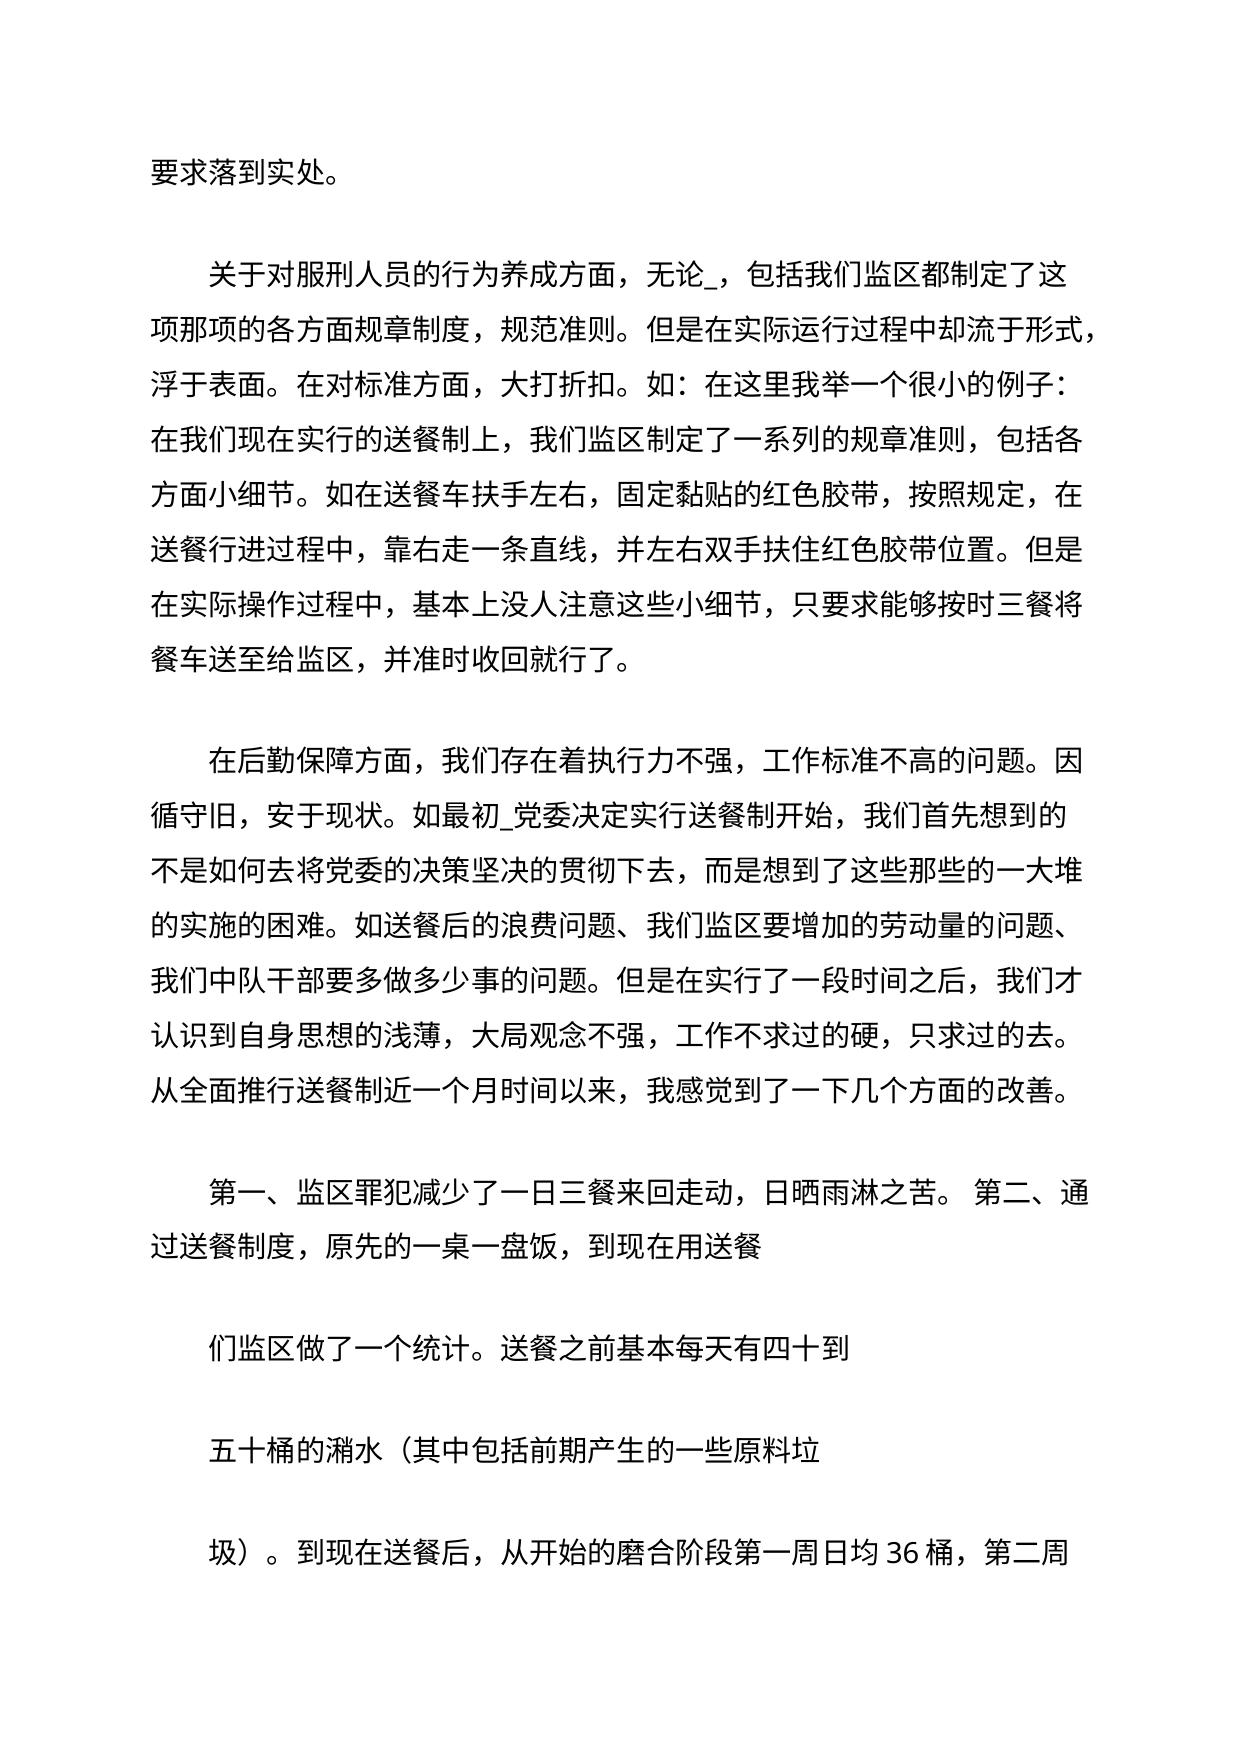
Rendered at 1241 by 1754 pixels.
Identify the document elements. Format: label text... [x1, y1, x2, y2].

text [150, 150, 1090, 192]
text 们监区做了一个统计。送餐之前基本每天有四十到 [150, 1326, 1090, 1368]
text 关于对服刑人员的行为养成方面，无论_，包括我们监区都制定了这项那项的各方面规章制度，规范准则。但是在实际运行过程中却流于形式，浮于表面。在对标准方面，大打折扣。如：在这里我举一个很小的例子：在我们现在实行的送餐制上，我们监区制定了一系列的规章准则，包括各方面小细节。如在送餐车扶手左右，固定黏贴的红色胶带，按照规定，在送餐行进过程中，靠右走一条直线，并左右双手扶住红色胶带位置。但是在实际操作过程中，基本上没人注意这些小细节，只要求能够按时三餐将餐车送至给监区，并准时收回就行了。 [150, 252, 1090, 678]
text 在后勤保障方面，我们存在着执行力不强，工作标准不高的问题。因循守旧，安于现状。如最初_党委决定实行送餐制开始，我们首先想到的不是如何去将党委的决策坚决的贯彻下去，而是想到了这些那些的一大堆的实施的困难。如送餐后的浪费问题、我们监区要增加的劳动量的问题、我们中队干部要多做多少事的问题。但是在实行了一段时间之后，我们才认识到自身思想的浅薄，大局观念不强，工作不求过的硬，只求过的去。从全面推行送餐制近一个月时间以来，我感觉到了一下几个方面的改善。 [150, 738, 1090, 1110]
text 第一、监区罪犯减少了一日三餐来回走动，日晒雨淋之苦。 第二、通过送餐制度，原先的一桌一盘饭，到现在用送餐 [150, 1169, 1090, 1266]
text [150, 1529, 1090, 1572]
text 五十桶的潲水（其中包括前期产生的一些原料垃 [150, 1428, 1090, 1470]
